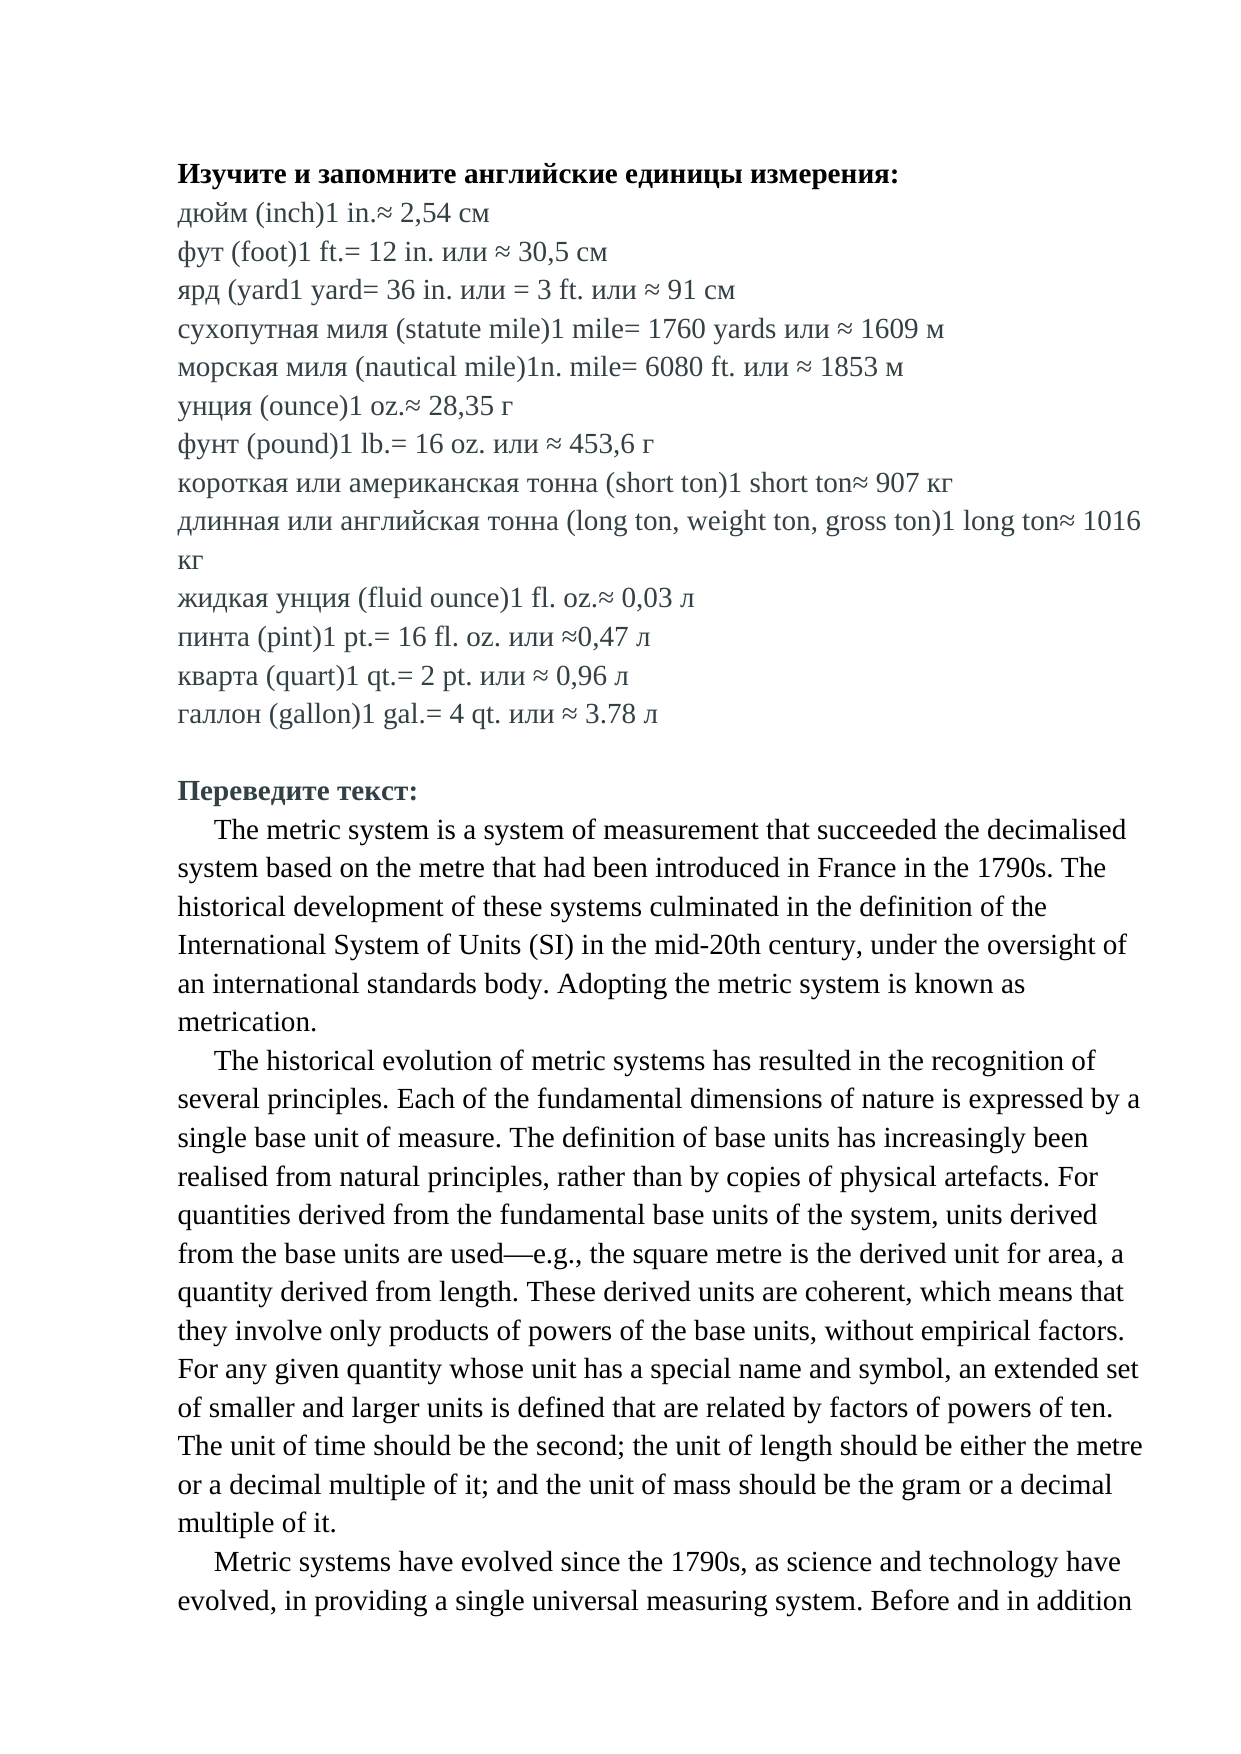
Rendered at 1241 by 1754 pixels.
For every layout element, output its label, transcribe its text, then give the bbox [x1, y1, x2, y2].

text ярд (yard1 yard= 36 in. или = 3 ft. или ≈ 91 см [177, 272, 1152, 306]
text галлон (gallon)1 gal.= 4 qt. или ≈ 3.78 л [177, 696, 1152, 730]
text фунт (pound)1 lb.= 16 oz. или ≈ 453,6 г [177, 426, 1152, 460]
text дюйм (inch)1 in.≈ 2,54 см [177, 195, 1152, 229]
text морская миля (nautical mile)1n. mile= 6080 ft. или ≈ 1853 м [177, 349, 1152, 383]
text унция (ounce)1 oz.≈ 28,35 г [177, 388, 1152, 421]
text The metric system is a system of measurement that succeeded the decimalised system based on the metre that had been introduced in France in the 1790s. The historical development of these systems culminated in the definition of the International System of Units (SI) in the mid-20th century, under the oversight of an international standards body. Adopting the metric system is known as metrication. [177, 812, 1152, 1038]
text длинная или английская тонна (long ton, weight ton, gross ton)1 long ton≈ 1016 кг [177, 503, 1152, 576]
text Переведите текст: [177, 773, 1152, 807]
text фут (foot)1 ft.= 12 in. или ≈ 30,5 см [177, 234, 1152, 267]
text Изучите и запомните английские единицы измерения: [177, 157, 1152, 190]
text жидкая унция (fluid ounce)1 fl. oz.≈ 0,03 л [177, 581, 1152, 614]
text The historical evolution of metric systems has resulted in the recognition of several principles. Each of the fundamental dimensions of nature is expressed by a single base unit of measure. The definition of base units has increasingly been realised from natural principles, rather than by copies of physical artefacts. For quantities derived from the fundamental base units of the system, units derived from the base units are used—e.g., the square metre is the derived unit for area, a quantity derived from length. These derived units are coherent, which means that they involve only products of powers of the base units, without empirical factors. For any given quantity whose unit has a special name and symbol, an extended set of smaller and larger units is defined that are related by factors of powers of ten. The unit of time should be the second; the unit of length should be either the metre or a decimal multiple of it; and the unit of mass should be the gram or a decimal multiple of it. [177, 1043, 1152, 1539]
text короткая или американская тонна (short ton)1 short ton≈ 907 кг [177, 465, 1152, 498]
text кварта (quart)1 qt.= 2 pt. или ≈ 0,96 л [177, 658, 1152, 691]
text сухопутная миля (statute mile)1 mile= 1760 yards или ≈ 1609 м [177, 311, 1152, 344]
text пинта (pint)1 pt.= 16 fl. oz. или ≈0,47 л [177, 619, 1152, 653]
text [177, 1544, 1152, 1616]
